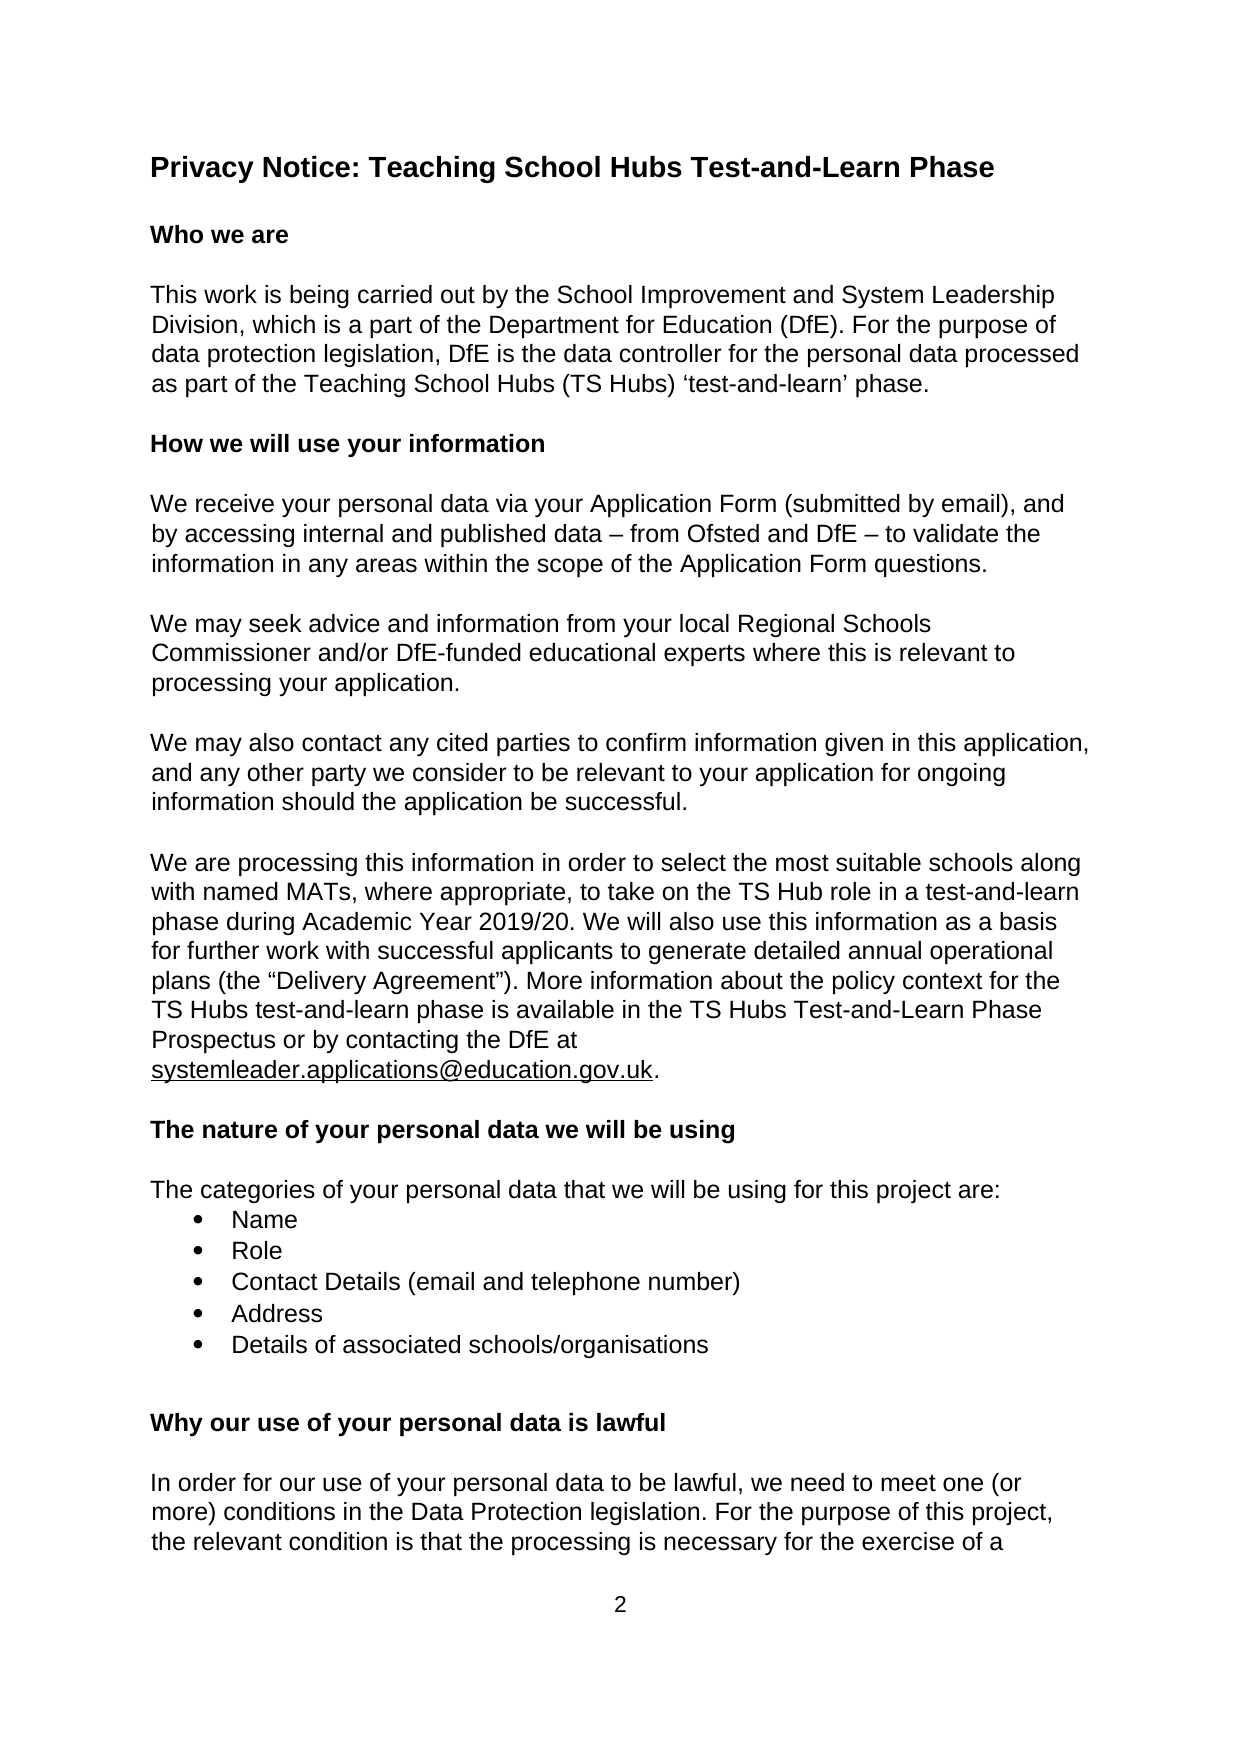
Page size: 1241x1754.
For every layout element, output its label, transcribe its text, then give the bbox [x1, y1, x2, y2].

text We are processing this information in order to select the most suitable schools along with named MATs, where appropriate, to take on the TS Hub role in a test-and-learn phase during Academic Year 2019/20. We will also use this information as a basis for further work with successful applicants to generate detailed annual operational plans (the “Delivery Agreement”). More information about the policy context for the TS Hubs test-and-learn phase is available in the TS Hubs Test-and-Learn Phase Prospectus or by contacting the DfE at systemleader.applications@education.gov.uk. [150, 847, 1092, 1083]
text The nature of your personal data we will be using [150, 1115, 1092, 1143]
text We may seek advice and information from your local Regional Schools Commissioner and/or DfE-funded educational experts where this is relevant to processing your application. [150, 609, 1092, 697]
list Role [194, 1236, 1097, 1265]
text We may also contact any cited parties to confirm information given in this application, and any other party we consider to be relevant to your application for ongoing information should the application be successful. [150, 728, 1092, 816]
text This work is being carried out by the School Improvement and System Leadership Division, which is a part of the Department for Education (DfE). For the purpose of data protection legislation, DfE is the data controller for the personal data processed as part of the Teaching School Hubs (TS Hubs) ‘test-and-learn’ phase. [150, 280, 1092, 398]
list Contact Details (email and telephone number) [194, 1267, 1097, 1296]
text The categories of your personal data that we will be using for this project are: [150, 1175, 1092, 1204]
text Who we are [150, 220, 1092, 249]
list Name [194, 1205, 1097, 1234]
text How we will use your information [150, 429, 1092, 458]
text Why our use of your personal data is lawful [150, 1408, 1092, 1436]
text Privacy Notice: Teaching School Hubs Test-and-Learn Phase [150, 150, 1092, 183]
list Address [194, 1298, 1097, 1327]
text We receive your personal data via your Application Form (submitted by email), and by accessing internal and published data – from Ofsted and DfE – to validate the information in any areas within the scope of the Application Form questions. [150, 489, 1092, 577]
list Details of associated schools/organisations [194, 1330, 1097, 1358]
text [150, 1468, 1092, 1556]
